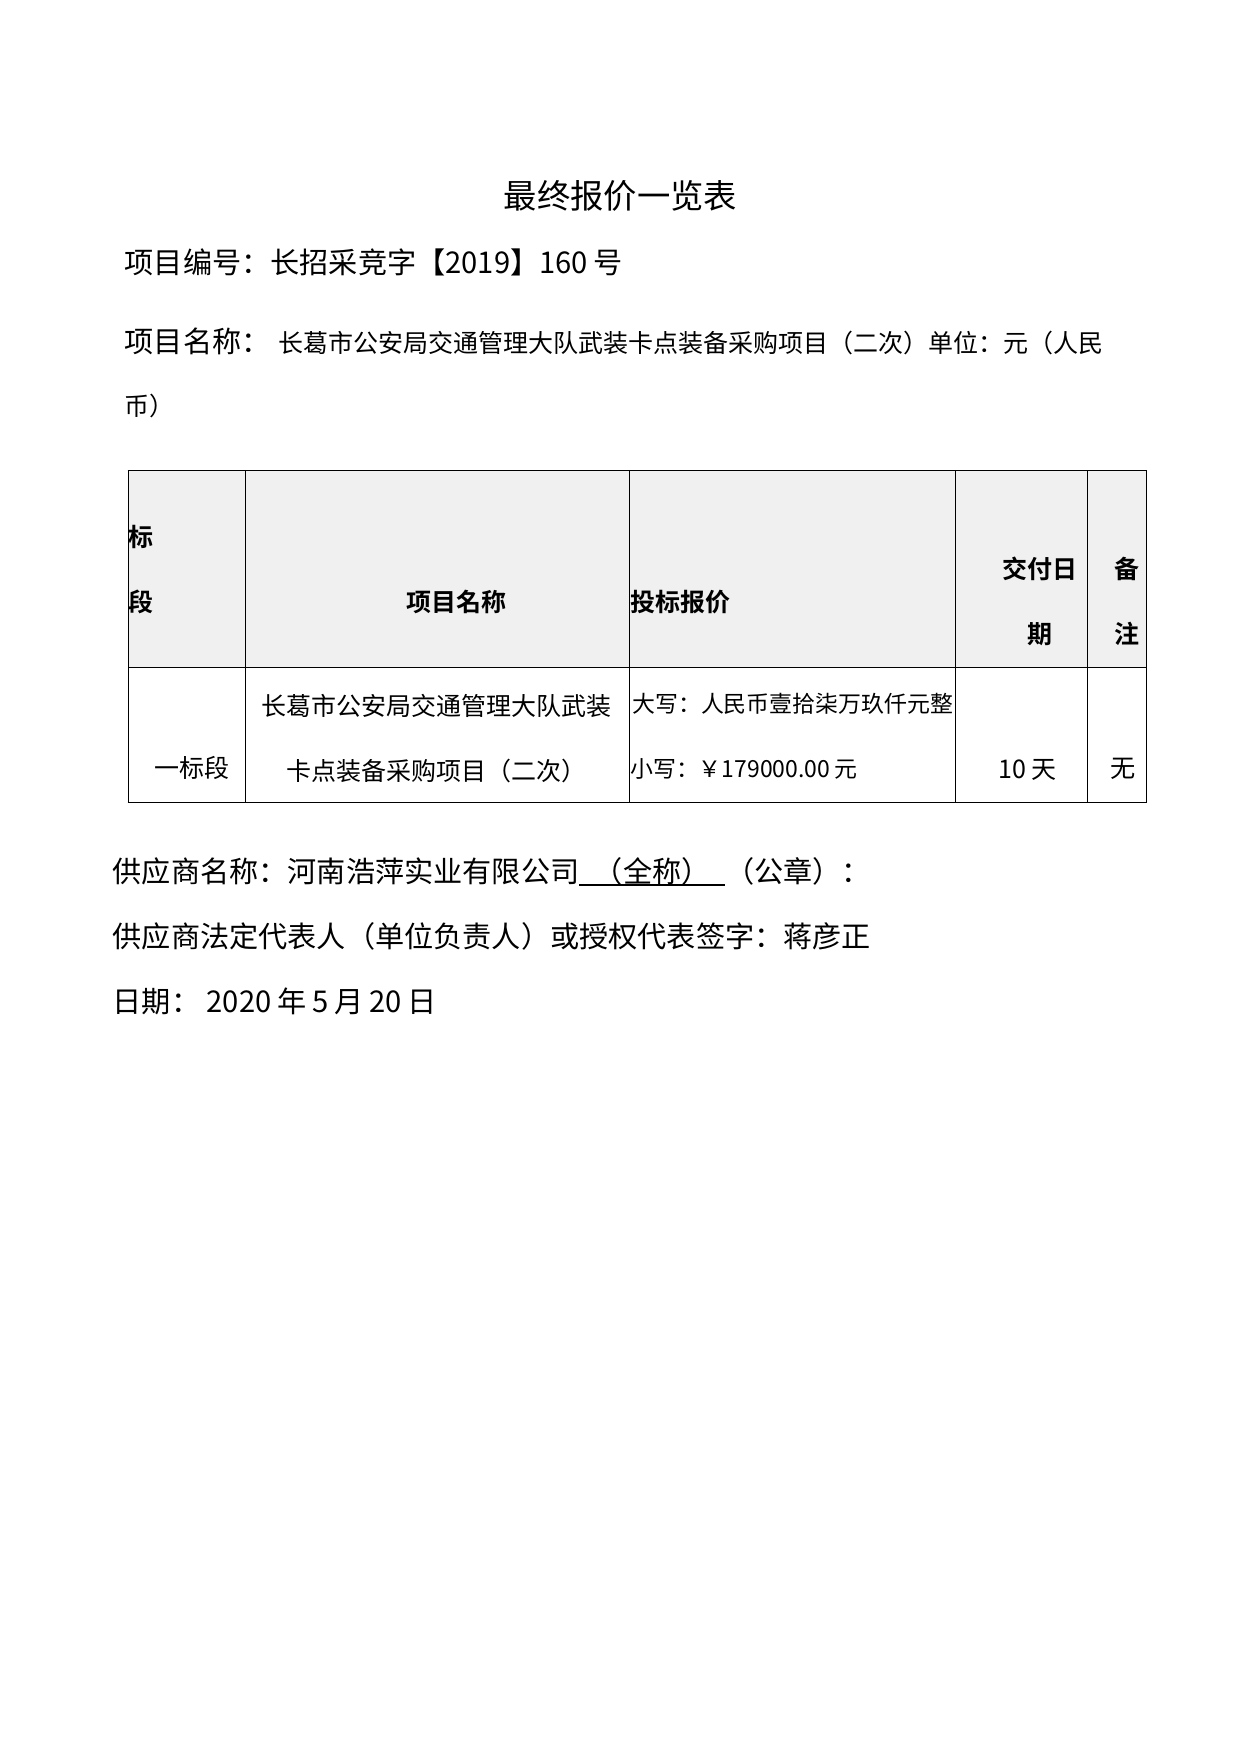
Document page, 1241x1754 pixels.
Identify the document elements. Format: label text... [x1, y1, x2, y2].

table_header 项目名称 [246, 471, 629, 667]
text 项目名称： 长葛市公安局交通管理大队武装卡点装备采购项目（二次）单位：元（人民币） [124, 307, 1128, 437]
table_cell 无 [1088, 668, 1146, 802]
table_header 标段 [129, 471, 245, 667]
text 供应商名称：河南浩萍实业有限公司 （全称） （公章）： [112, 837, 1128, 902]
table_cell 长葛市公安局交通管理大队武装卡点装备采购项目（二次） [246, 668, 629, 802]
text 最终报价一览表 [112, 162, 1128, 227]
text 日期： 2020年5月20日 [112, 967, 1128, 1032]
text 供应商法定代表人（单位负责人）或授权代表签字：蒋彦正 [112, 902, 1128, 967]
table_cell 10天 [956, 668, 1087, 802]
table_header 交付日期 [956, 471, 1087, 667]
table_cell 大写：人民币壹拾柒万玖仟元整 小写：￥179000.00元 [630, 668, 955, 802]
table_header 投标报价 [630, 471, 955, 667]
table_cell 一标段 [129, 668, 245, 802]
table_header 备注 [1088, 471, 1146, 667]
text 项目编号：长招采竞字【2019】160号 [124, 229, 1128, 294]
